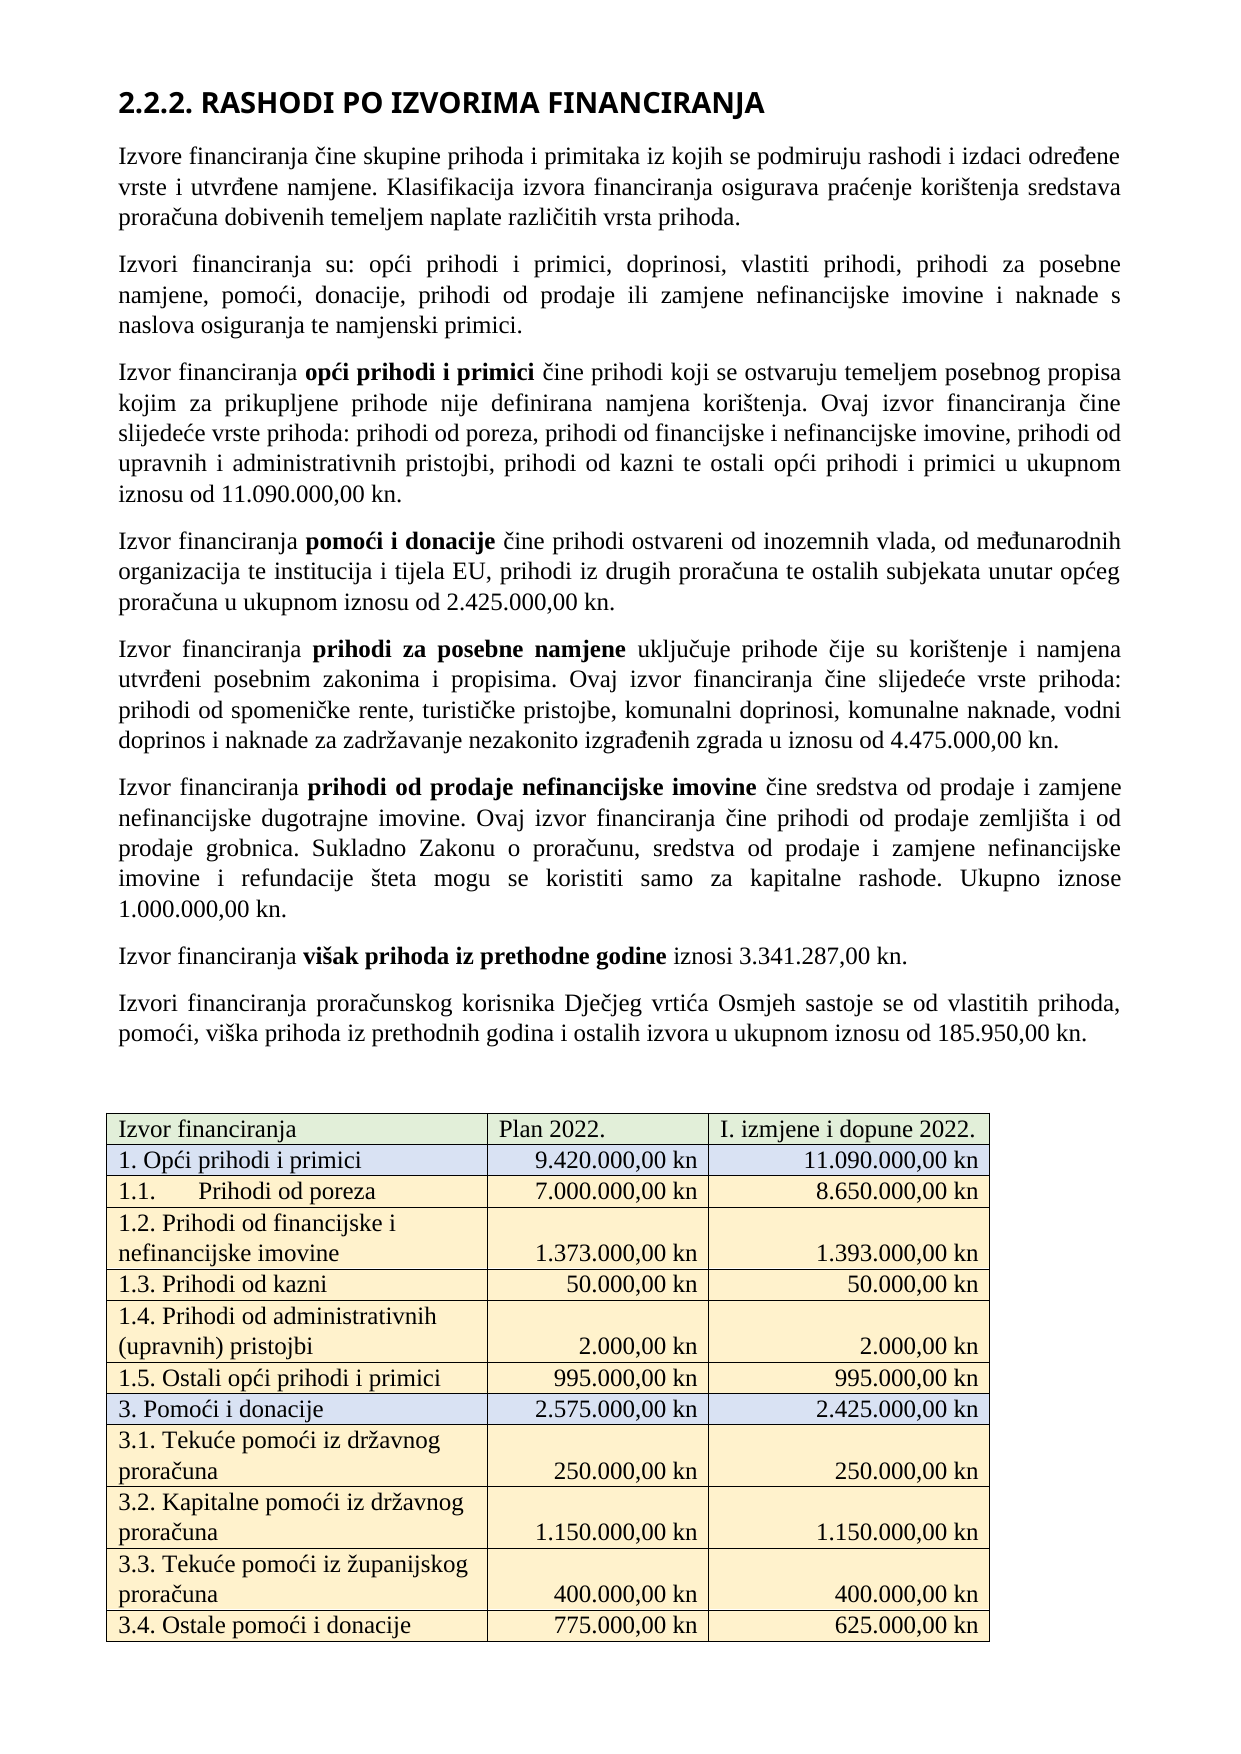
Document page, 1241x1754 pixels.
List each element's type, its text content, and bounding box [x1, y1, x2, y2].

table_cell 400.000,00 kn [488, 1549, 708, 1609]
table_cell 2.000,00 kn [709, 1301, 989, 1362]
table_cell 1.2. Prihodi od financijske i nefinancijske imovine [107, 1208, 487, 1268]
text Izvori financiranja proračunskog korisnika Dječjeg vrtića Osmjeh sastoje se od vlastitih prihoda, pomoći, viška prihoda iz prethodnih godina i ostalih izvora u ukupnom iznosu od 185.950,00 kn. [118, 988, 1122, 1047]
table_cell 775.000,00 kn [488, 1611, 708, 1641]
table_cell 3. Pomoći i donacije [107, 1394, 487, 1424]
table_cell 3.2. Kapitalne pomoći iz državnog proračuna [107, 1487, 487, 1548]
table_cell 1.4. Prihodi od administrativnih (upravnih) pristojbi [107, 1301, 487, 1362]
table_cell 995.000,00 kn [488, 1363, 708, 1393]
table_cell 3.1. Tekuće pomoći iz državnog proračuna [107, 1425, 487, 1486]
table_cell 1.3. Prihodi od kazni [107, 1270, 487, 1300]
table_cell 1.393.000,00 kn [709, 1208, 989, 1268]
table_cell Prihodi od poreza [107, 1176, 487, 1207]
text Izvor financiranja opći prihodi i primici čine prihodi koji se ostvaruju temeljem posebnog propisa kojim za prikupljene prihode nije definirana namjena korištenja. Ovaj izvor financiranja čine slijedeće vrste prihoda: prihodi od poreza, prihodi od financijske i nefinancijske imovine, prihodi od upravnih i administrativnih pristojbi, prihodi od kazni te ostali opći prihodi i primici u ukupnom iznosu od 11.090.000,00 kn. [118, 357, 1122, 508]
text Izvor financiranja prihodi za posebne namjene uključuje prihode čije su korištenje i namjena utvrđeni posebnim zakonima i propisima. Ovaj izvor financiranja čine slijedeće vrste prihoda: prihodi od spomeničke rente, turističke pristojbe, komunalni doprinosi, komunalne naknade, vodni doprinos i naknade za zadržavanje nezakonito izgrađenih zgrada u iznosu od 4.475.000,00 kn. [118, 634, 1122, 754]
table_header I. izmjene i dopune 2022. [709, 1114, 989, 1144]
table_cell 1.5. Ostali opći prihodi i primici [107, 1363, 487, 1393]
table_cell 995.000,00 kn [709, 1363, 989, 1393]
text Izvori financiranja su: opći prihodi i primici, doprinosi, vlastiti prihodi, prihodi za posebne namjene, pomoći, donacije, prihodi od prodaje ili zamjene nefinancijske imovine i naknade s naslova osiguranja te namjenski primici. [118, 249, 1122, 339]
table_cell 2.425.000,00 kn [709, 1394, 989, 1424]
table_header Plan 2022. [488, 1114, 708, 1144]
table_cell 3.3. Tekuće pomoći iz županijskog proračuna [107, 1549, 487, 1609]
table_cell 1. Opći prihodi i primici [107, 1145, 487, 1175]
table_cell 2.000,00 kn [488, 1301, 708, 1362]
text Izvor financiranja višak prihoda iz prethodne godine iznosi 3.341.287,00 kn. [118, 941, 1122, 970]
table_header Izvor financiranja [107, 1114, 487, 1144]
table_cell 9.420.000,00 kn [488, 1145, 708, 1175]
table_cell 250.000,00 kn [709, 1425, 989, 1486]
table_cell 50.000,00 kn [488, 1270, 708, 1300]
table_cell 8.650.000,00 kn [709, 1176, 989, 1207]
table_cell 1.373.000,00 kn [488, 1208, 708, 1268]
table_cell 7.000.000,00 kn [488, 1176, 708, 1207]
table_cell 1.150.000,00 kn [488, 1487, 708, 1548]
text 2.2.2. RASHODI PO IZVORIMA FINANCIRANJA [118, 83, 1122, 122]
table_cell 3.4. Ostale pomoći i donacije [107, 1611, 487, 1641]
table_cell 400.000,00 kn [709, 1549, 989, 1609]
table_cell 11.090.000,00 kn [709, 1145, 989, 1175]
table_cell 1.150.000,00 kn [709, 1487, 989, 1548]
text Izvore financiranja čine skupine prihoda i primitaka iz kojih se podmiruju rashodi i izdaci određene vrste i utvrđene namjene. Klasifikacija izvora financiranja osigurava praćenje korištenja sredstava proračuna dobivenih temeljem naplate različitih vrsta prihoda. [118, 141, 1122, 231]
table_cell 625.000,00 kn [709, 1611, 989, 1641]
text Izvor financiranja pomoći i donacije čine prihodi ostvareni od inozemnih vlada, od međunarodnih organizacija te institucija i tijela EU, prihodi iz drugih proračuna te ostalih subjekata unutar općeg proračuna u ukupnom iznosu od 2.425.000,00 kn. [118, 526, 1122, 616]
table_cell 50.000,00 kn [709, 1270, 989, 1300]
table_cell 2.575.000,00 kn [488, 1394, 708, 1424]
table_cell 250.000,00 kn [488, 1425, 708, 1486]
text Izvor financiranja prihodi od prodaje nefinancijske imovine čine sredstva od prodaje i zamjene nefinancijske dugotrajne imovine. Ovaj izvor financiranja čine prihodi od prodaje zemljišta i od prodaje grobnica. Sukladno Zakonu o proračunu, sredstva od prodaje i zamjene nefinancijske imovine i refundacije šteta mogu se koristiti samo za kapitalne rashode. Ukupno iznose 1.000.000,00 kn. [118, 772, 1122, 923]
